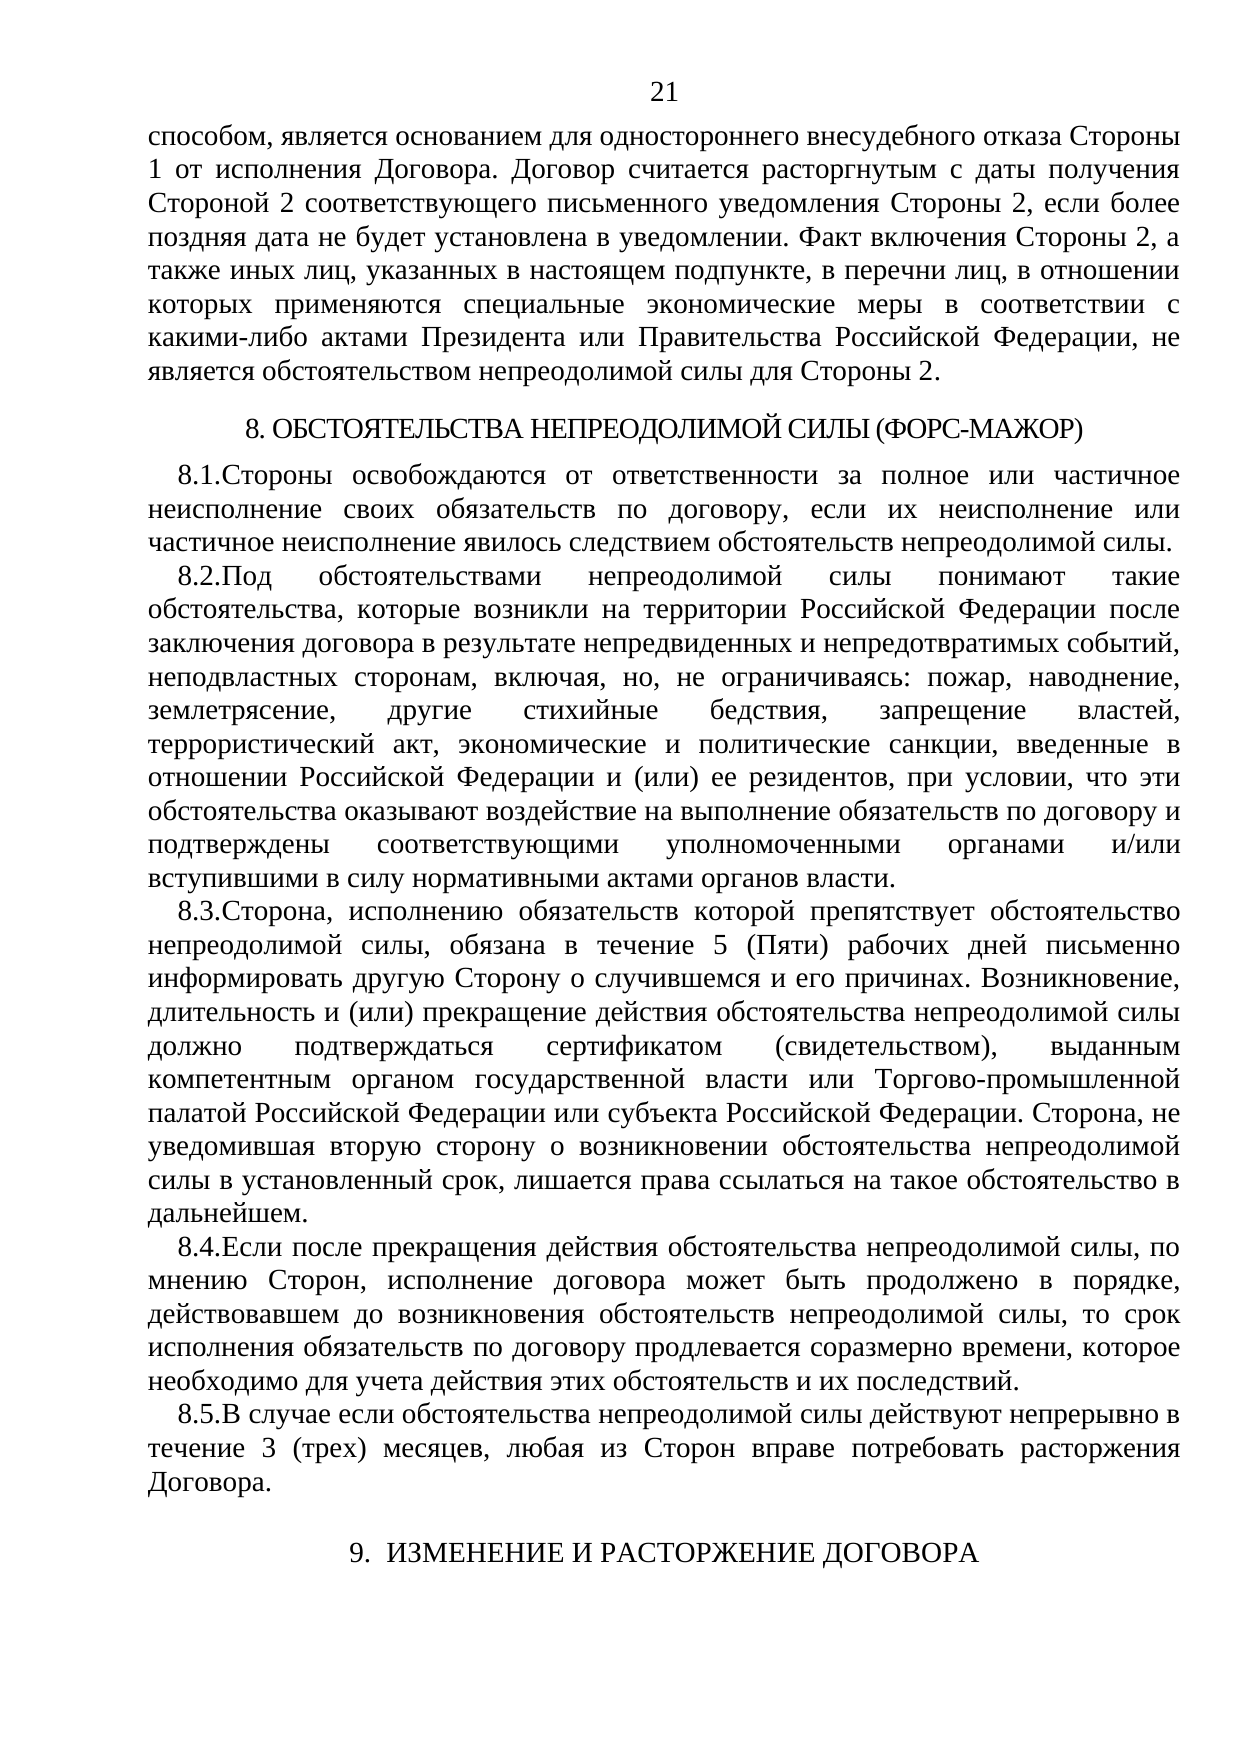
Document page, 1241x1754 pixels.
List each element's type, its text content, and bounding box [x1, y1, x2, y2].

list Сторона, исполнению обязательств которой препятствует обстоятельство непреодолимой силы, обязана в течение 5 (Пяти) рабочих дней письменно информировать другую Сторону о случившемся и его причинах. Возникновение, длительность и (или) прекращение действия обстоятельства непреодолимой силы должно подтверждаться сертификатом (свидетельством), выданным компетентным органом государственной власти или Торгово-промышленной палатой Российской Федерации или субъекта Российской Федерации. Сторона, не уведомившая вторую сторону о возникновении обстоятельства непреодолимой силы в установленный срок, лишается права ссылаться на такое обстоятельство в дальнейшем. [148, 893, 1181, 1229]
list Если после прекращения действия обстоятельства непреодолимой силы, по мнению Сторон, исполнение договора может быть продолжено в порядке, действовавшем до возникновения обстоятельств непреодолимой силы, то срок исполнения обязательств по договору продлевается соразмерно времени, которое необходимо для учета действия этих обстоятельств и их последствий. [148, 1229, 1181, 1397]
list В случае если обстоятельства непреодолимой силы действуют непрерывно в течение 3 (трех) месяцев, любая из Сторон вправе потребовать расторжения Договора. [148, 1397, 1181, 1497]
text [148, 118, 1181, 386]
list Под обстоятельствами непреодолимой силы понимают такие обстоятельства, которые возникли на территории Российской Федерации после заключения договора в результате непредвиденных и непредотвратимых событий, неподвластных сторонам, включая, но, не ограничиваясь: пожар, наводнение, землетрясение, другие стихийные бедствия, запрещение властей, террористический акт, экономические и политические санкции, введенные в отношении Российской Федерации и (или) ее резидентов, при условии, что эти обстоятельства оказывают воздействие на выполнение обязательств по договору и подтверждены соответствующими уполномоченными органами и/или вступившими в силу нормативными актами органов власти. [148, 558, 1181, 893]
list ИЗМЕНЕНИЕ И РАСТОРЖЕНИЕ ДОГОВОРА [148, 1535, 1181, 1568]
text 8. ОБСТОЯТЕЛЬСТВА НЕПРЕОДОЛИМОЙ СИЛЫ (ФОРС-МАЖОР) [148, 411, 1181, 445]
list Стороны освобождаются от ответственности за полное или частичное неисполнение своих обязательств по договору, если их неисполнение или частичное неисполнение явилось следствием обстоятельств непреодолимой силы. [148, 457, 1181, 558]
